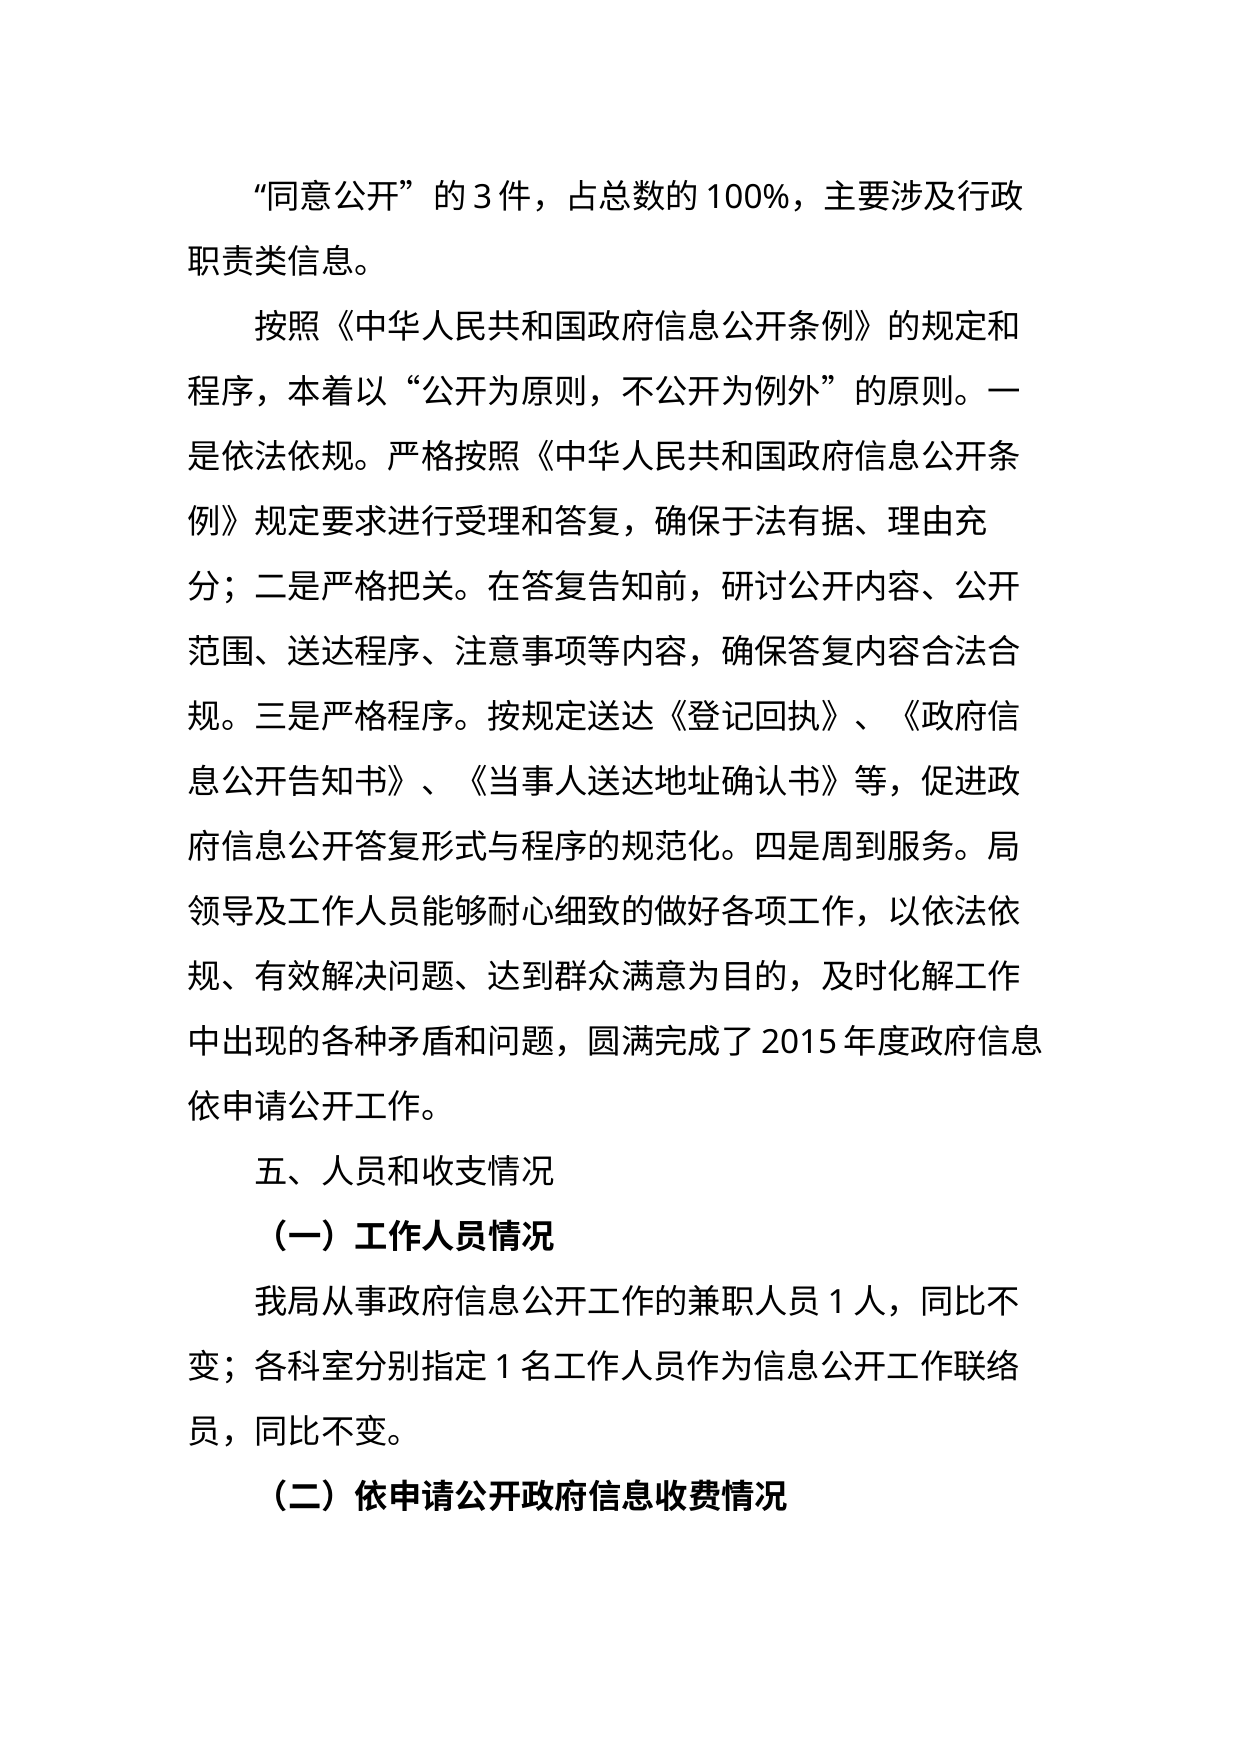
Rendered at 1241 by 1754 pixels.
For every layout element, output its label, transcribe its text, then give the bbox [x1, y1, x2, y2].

text “同意公开”的3件，占总数的100%，主要涉及行政职责类信息。 [187, 162, 1053, 292]
text 五、人员和收支情况 [187, 1137, 1053, 1202]
text （二）依申请公开政府信息收费情况 [187, 1462, 1053, 1527]
text 按照《中华人民共和国政府信息公开条例》的规定和程序，本着以“公开为原则，不公开为例外”的原则。一是依法依规。严格按照《中华人民共和国政府信息公开条例》规定要求进行受理和答复，确保于法有据、理由充分；二是严格把关。在答复告知前，研讨公开内容、公开范围、送达程序、注意事项等内容，确保答复内容合法合规。三是严格程序。按规定送达《登记回执》、《政府信息公开告知书》、《当事人送达地址确认书》等，促进政府信息公开答复形式与程序的规范化。四是周到服务。局领导及工作人员能够耐心细致的做好各项工作，以依法依规、有效解决问题、达到群众满意为目的，及时化解工作中出现的各种矛盾和问题，圆满完成了2015年度政府信息依申请公开工作。 [187, 292, 1053, 1137]
text （一）工作人员情况 我局从事政府信息公开工作的兼职人员1人，同比不变；各科室分别指定1名工作人员作为信息公开工作联络员，同比不变。 [187, 1202, 1053, 1462]
